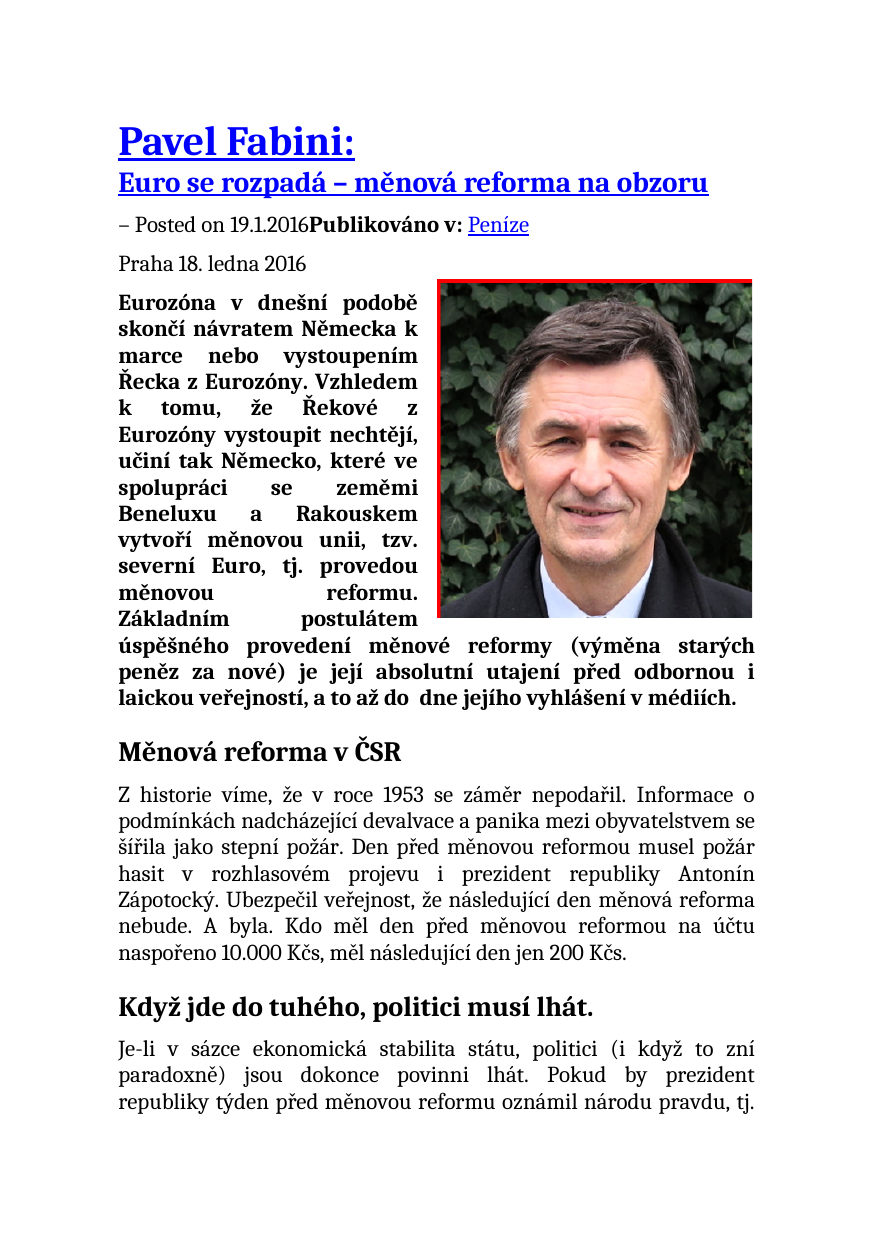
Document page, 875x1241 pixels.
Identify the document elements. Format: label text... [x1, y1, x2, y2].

text – Posted on 19.1.2016Publikováno v: Peníze [118, 212, 756, 238]
text Pavel Fabini: [118, 118, 756, 166]
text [118, 1036, 756, 1115]
text Praha 18. ledna 2016 [118, 251, 756, 277]
text Euro se rozpadá – měnová reforma na obzoru [118, 166, 756, 199]
picture [437, 279, 753, 618]
text Měnová reforma v ČSR [118, 736, 756, 769]
text Z historie víme, že v roce 1953 se záměr nepodařil. Informace o podmínkách nadcházející devalvace a panika mezi obyvatelstvem se šířila jako stepní požár. Den před měnovou reformou musel požár hasit v rozhlasovém projevu i prezident republiky Antonín Zápotocký. Ubezpečil veřejnost, že následující den měnová reforma nebude. A byla. Kdo měl den před měnovou reformou na účtu naspořeno 10.000 Kčs, měl následující den jen 200 Kčs. [118, 781, 756, 966]
text Když jde do tuhého, politici musí lhát. [118, 991, 756, 1023]
